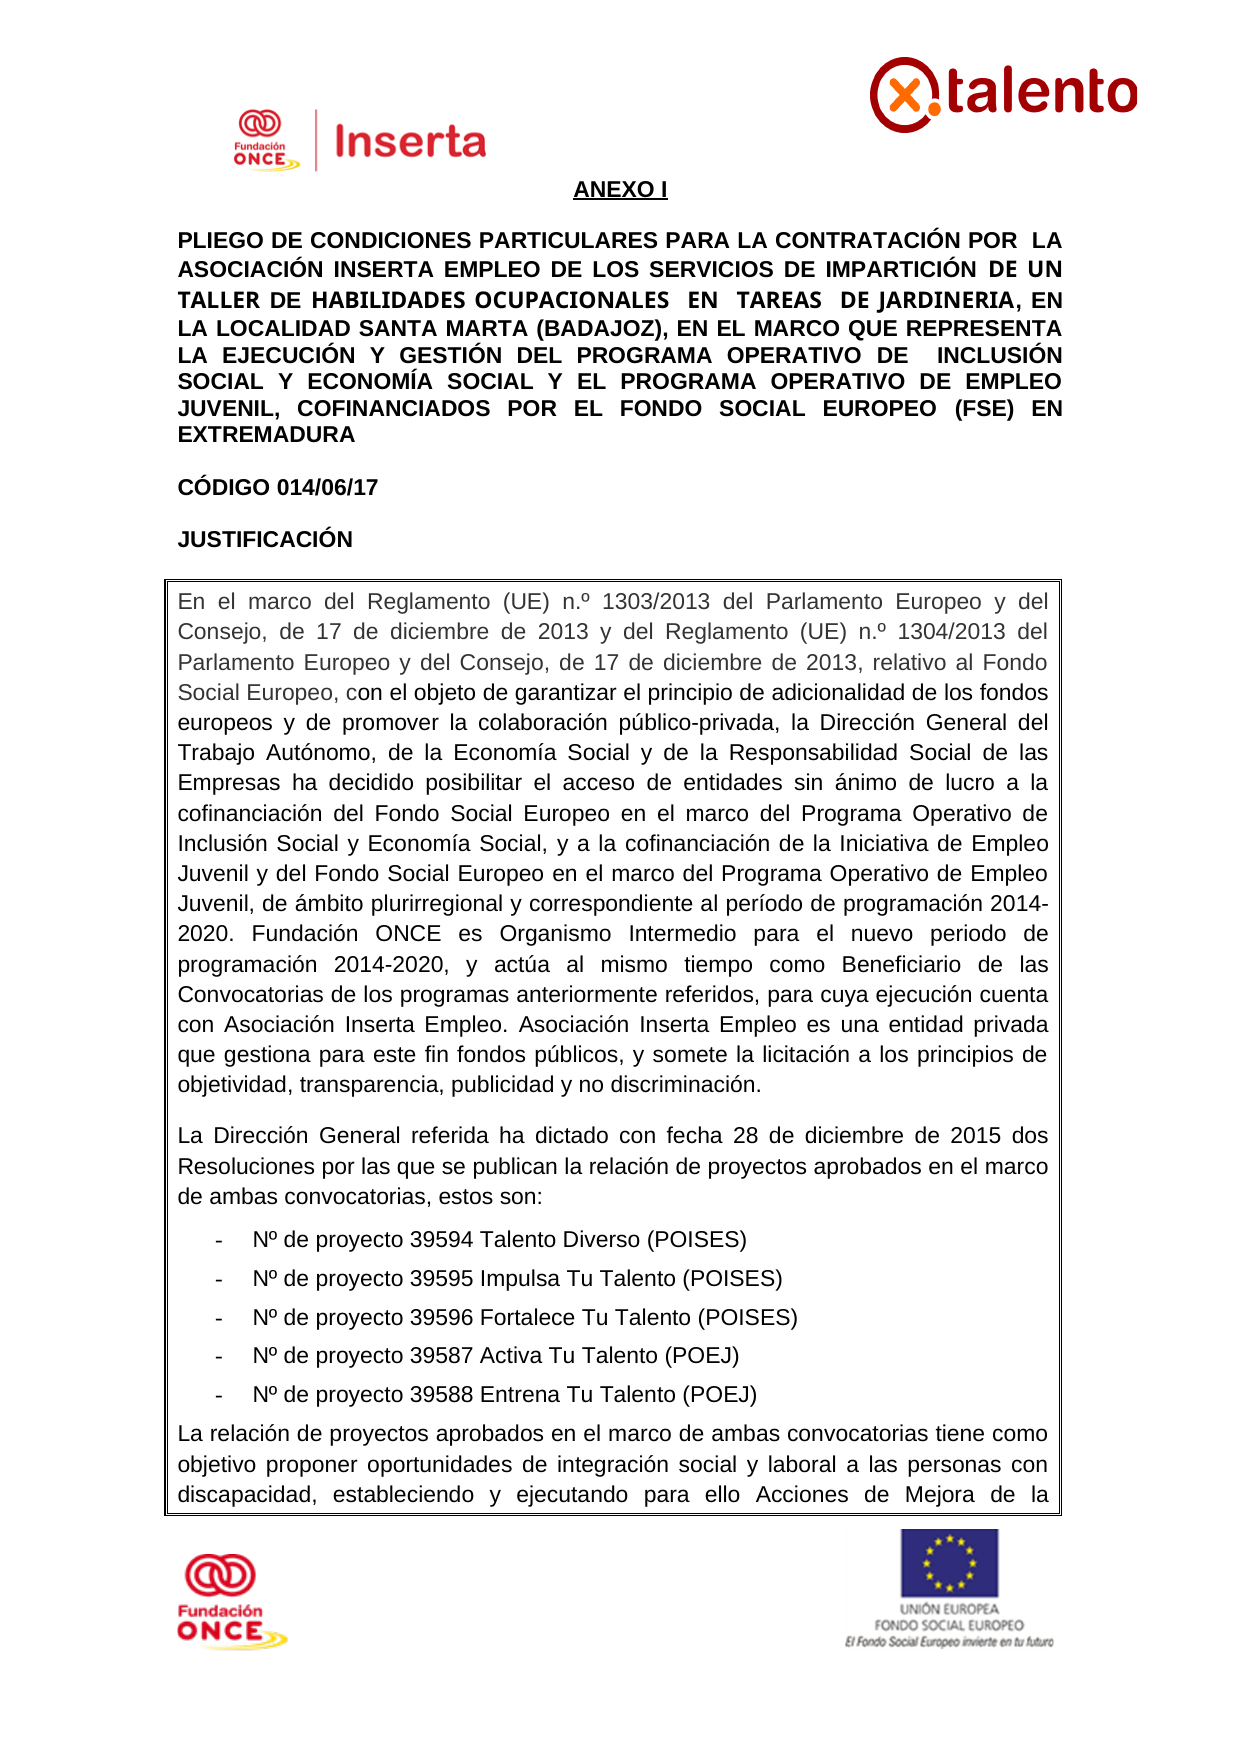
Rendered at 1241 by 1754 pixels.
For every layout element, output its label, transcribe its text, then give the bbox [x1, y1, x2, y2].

picture [870, 57, 1138, 133]
text PLIEGO DE CONDICIONES PARTICULARES PARA LA CONTRATACIÓN POR LA ASOCIACIÓN INSERTA EMPLEO DE LOS SERVICIOS DE IMPARTICIÓN DE UN TALLER DE HABILIDADES OCUPACIONALES EN TAREAS DE JARDINERIA, EN LA LOCALIDAD SANTA MARTA (BADAJOZ), EN EL MARCO QUE REPRESENTA LA EJECUCIÓN Y GESTIÓN DEL PROGRAMA OPERATIVO DE INCLUSIÓN SOCIAL Y ECONOMÍA SOCIAL Y EL PROGRAMA OPERATIVO DE EMPLEO JUVENIL, COFINANCIADOS POR EL FONDO SOCIAL EUROPEO (FSE) EN EXTREMADURA [177, 227, 1063, 447]
text ANEXO I [177, 176, 1063, 202]
text JUSTIFICACIÓN [177, 526, 1063, 553]
picture [227, 102, 492, 176]
picture [177, 1554, 289, 1652]
picture [844, 1529, 1054, 1652]
text CÓDIGO 014/06/17 [177, 473, 1063, 500]
